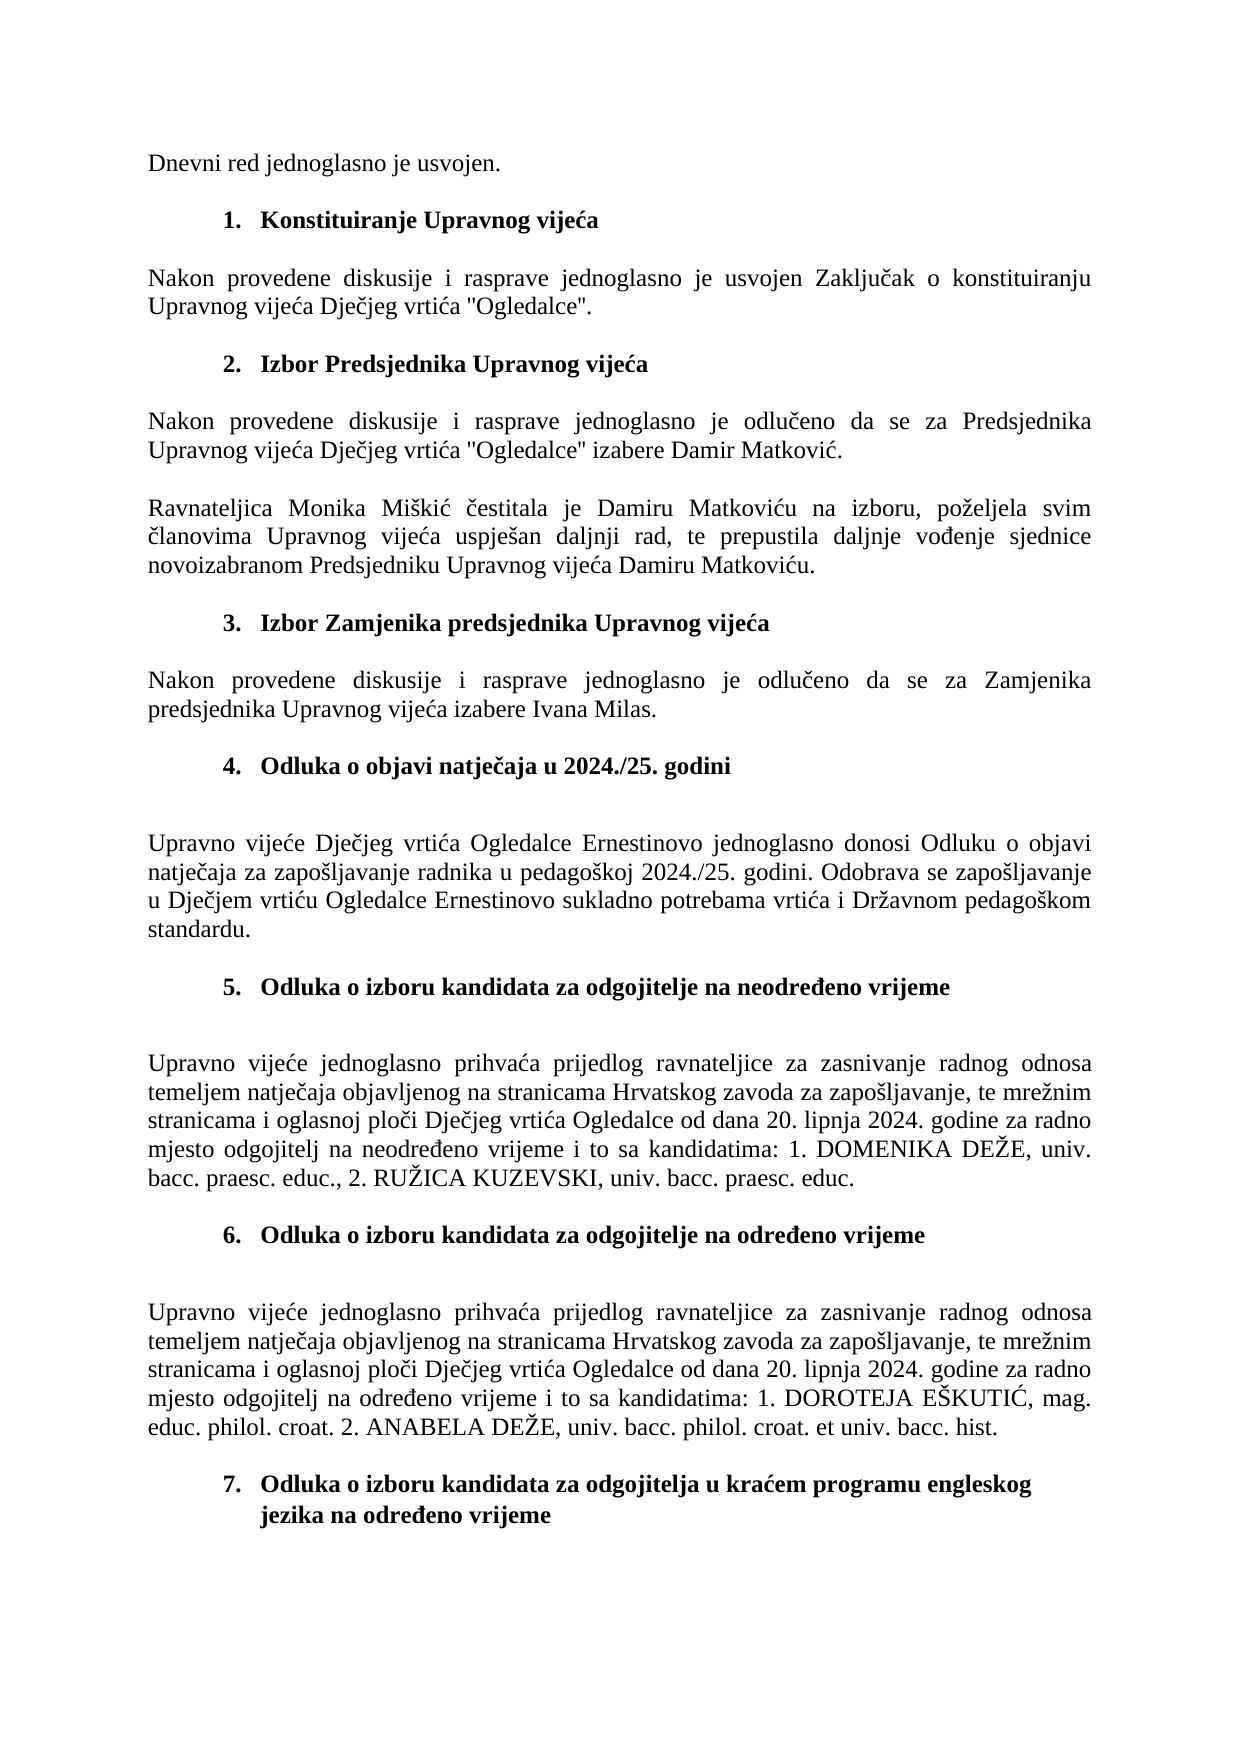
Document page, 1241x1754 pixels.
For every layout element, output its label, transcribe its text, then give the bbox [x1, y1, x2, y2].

list Izbor Zamjenika predsjednika Upravnog vijeća [223, 608, 1093, 636]
text Upravno vijeće Dječjeg vrtića Ogledalce Ernestinovo jednoglasno donosi Odluku o objavi natječaja za zapošljavanje radnika u pedagoškoj 2024./25. godini. Odobrava se zapošljavanje u Dječjem vrtiću Ogledalce Ernestinovo sukladno potrebama vrtića i Državnom pedagoškom standardu. [148, 828, 1093, 943]
text Upravno vijeće jednoglasno prihvaća prijedlog ravnateljice za zasnivanje radnog odnosa temeljem natječaja objavljenog na stranicama Hrvatskog zavoda za zapošljavanje, te mrežnim stranicama i oglasnoj ploči Dječjeg vrtića Ogledalce od dana 20. lipnja 2024. godine za radno mjesto odgojitelj na određeno vrijeme i to sa kandidatima: 1. DOROTEJA EŠKUTIĆ, mag. educ. philol. croat. 2. ANABELA DEŽE, univ. bacc. philol. croat. et univ. bacc. hist. [148, 1297, 1093, 1441]
text Upravno vijeće jednoglasno prihvaća prijedlog ravnateljice za zasnivanje radnog odnosa temeljem natječaja objavljenog na stranicama Hrvatskog zavoda za zapošljavanje, te mrežnim stranicama i oglasnoj ploči Dječjeg vrtića Ogledalce od dana 20. lipnja 2024. godine za radno mjesto odgojitelj na neodređeno vrijeme i to sa kandidatima: 1. DOMENIKA DEŽE, univ. bacc. praesc. educ., 2. RUŽICA KUZEVSKI, univ. bacc. praesc. educ. [148, 1048, 1093, 1192]
text Nakon provedene diskusije i rasprave jednoglasno je usvojen Zaključak o konstituiranju Upravnog vijeća Dječjeg vrtića ''Ogledalce''. [148, 263, 1093, 320]
text Nakon provedene diskusije i rasprave jednoglasno je odlučeno da se za Predsjednika Upravnog vijeća Dječjeg vrtića ''Ogledalce'' izabere Damir Matković. [148, 406, 1093, 464]
list Konstituiranje Upravnog vijeća [223, 205, 1093, 234]
text Nakon provedene diskusije i rasprave jednoglasno je odlučeno da se za Zamjenika predsjednika Upravnog vijeća izabere Ivana Milas. [148, 665, 1093, 723]
list Odluka o izboru kandidata za odgojitelje na neodređeno vrijeme [223, 972, 1093, 1000]
text Ravnateljica Monika Miškić čestitala je Damiru Matkoviću na izboru, poželjela svim članovima Upravnog vijeća uspješan daljnji rad, te prepustila daljnje vođenje sjednice novoizabranom Predsjedniku Upravnog vijeća Damiru Matkoviću. [148, 493, 1093, 579]
list Izbor Predsjednika Upravnog vijeća [223, 349, 1093, 378]
list Odluka o objavi natječaja u 2024./25. godini [223, 751, 1093, 780]
text Dnevni red jednoglasno je usvojen. [148, 148, 1093, 176]
list Odluka o izboru kandidata za odgojitelje na određeno vrijeme [223, 1221, 1093, 1249]
list Odluka o izboru kandidata za odgojitelja u kraćem programu engleskog jezika na određeno vrijeme [223, 1469, 1093, 1529]
